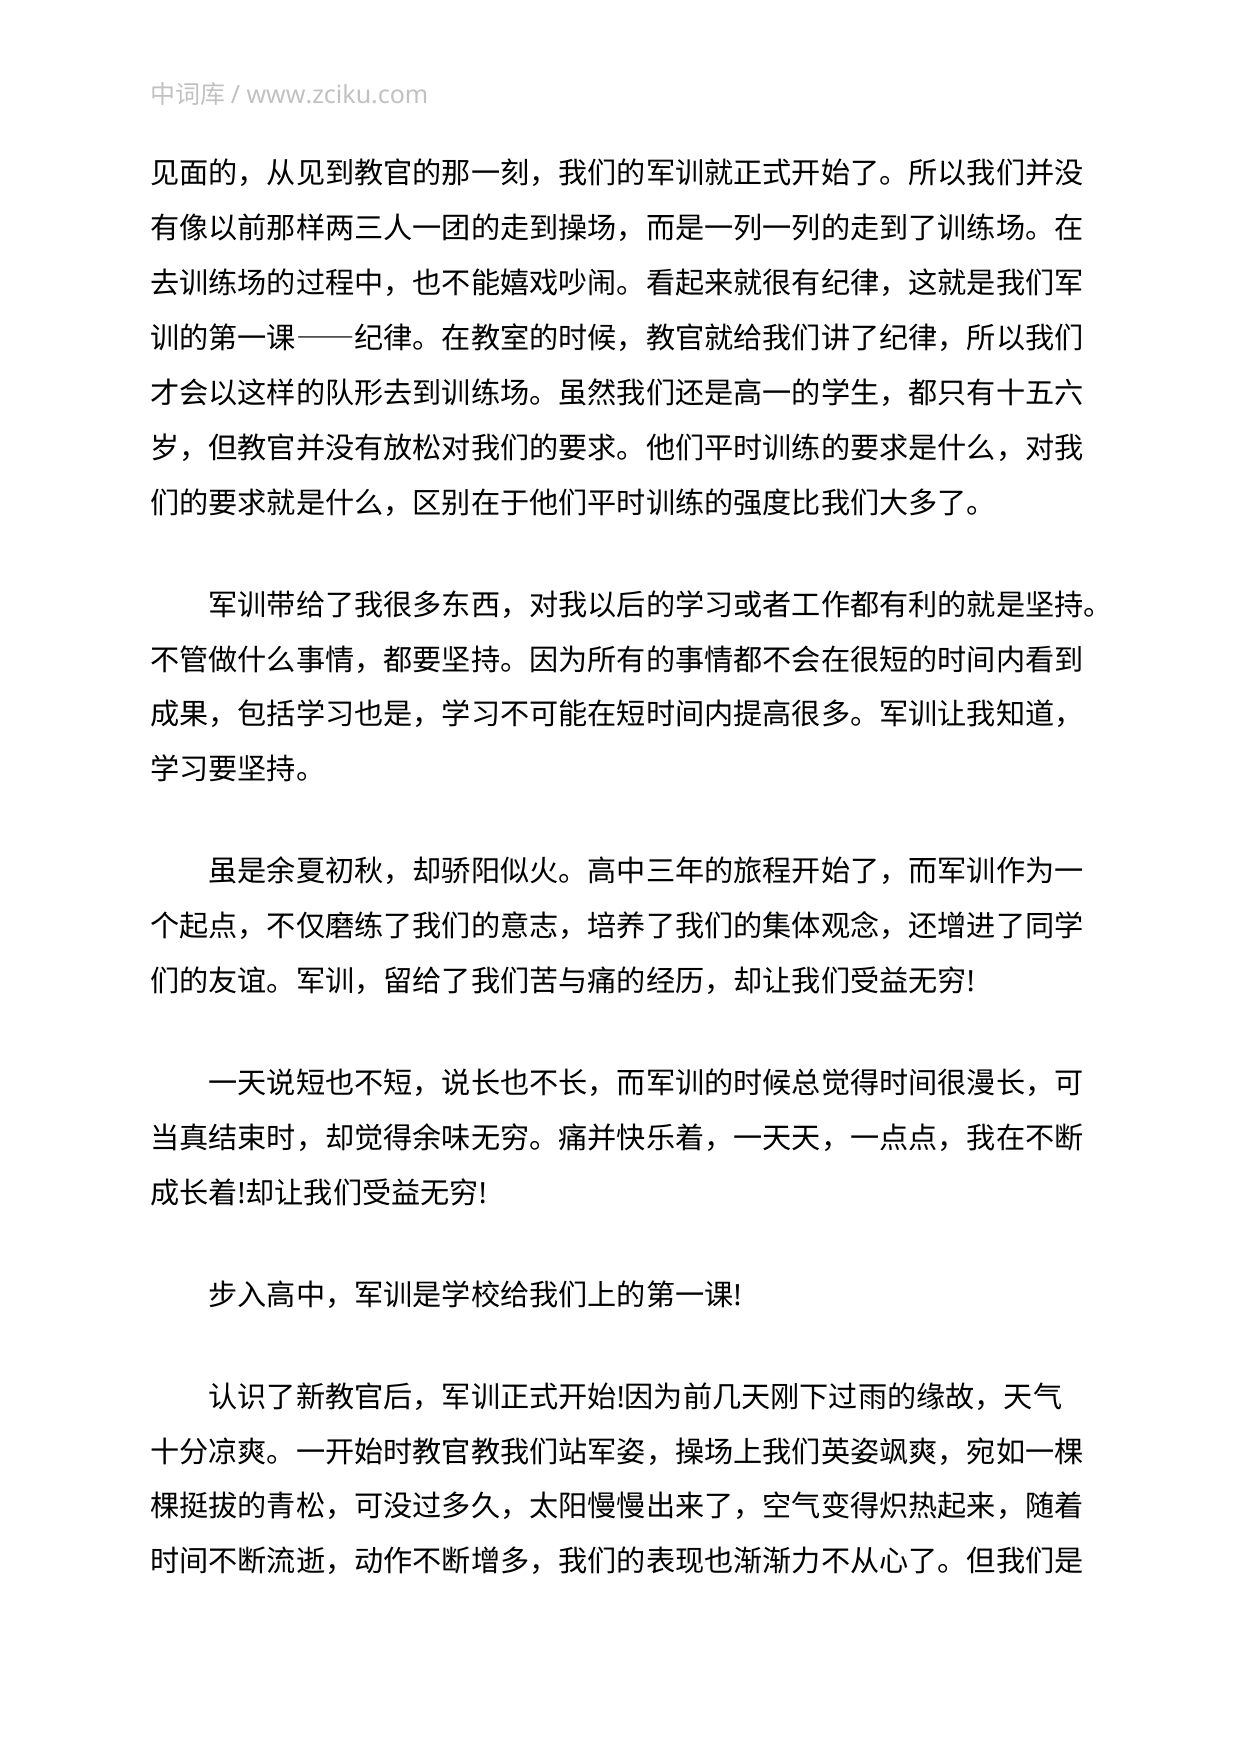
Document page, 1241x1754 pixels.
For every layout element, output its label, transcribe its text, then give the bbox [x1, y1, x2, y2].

text 步入高中，军训是学校给我们上的第一课! [150, 1271, 1090, 1313]
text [150, 150, 1090, 522]
text 一天说短也不短，说长也不长，而军训的时候总觉得时间很漫长，可当真结束时，却觉得余味无穷。痛并快乐着，一天天，一点点，我在不断成长着!却让我们受益无穷! [150, 1059, 1090, 1212]
text 军训带给了我很多东西，对我以后的学习或者工作都有利的就是坚持。不管做什么事情，都要坚持。因为所有的事情都不会在很短的时间内看到成果，包括学习也是，学习不可能在短时间内提高很多。军训让我知道，学习要坚持。 [150, 581, 1090, 788]
text 虽是余夏初秋，却骄阳似火。高中三年的旅程开始了，而军训作为一个起点，不仅磨练了我们的意志，培养了我们的集体观念，还增进了同学们的友谊。军训，留给了我们苦与痛的经历，却让我们受益无穷! [150, 848, 1090, 1000]
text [150, 1373, 1090, 1580]
